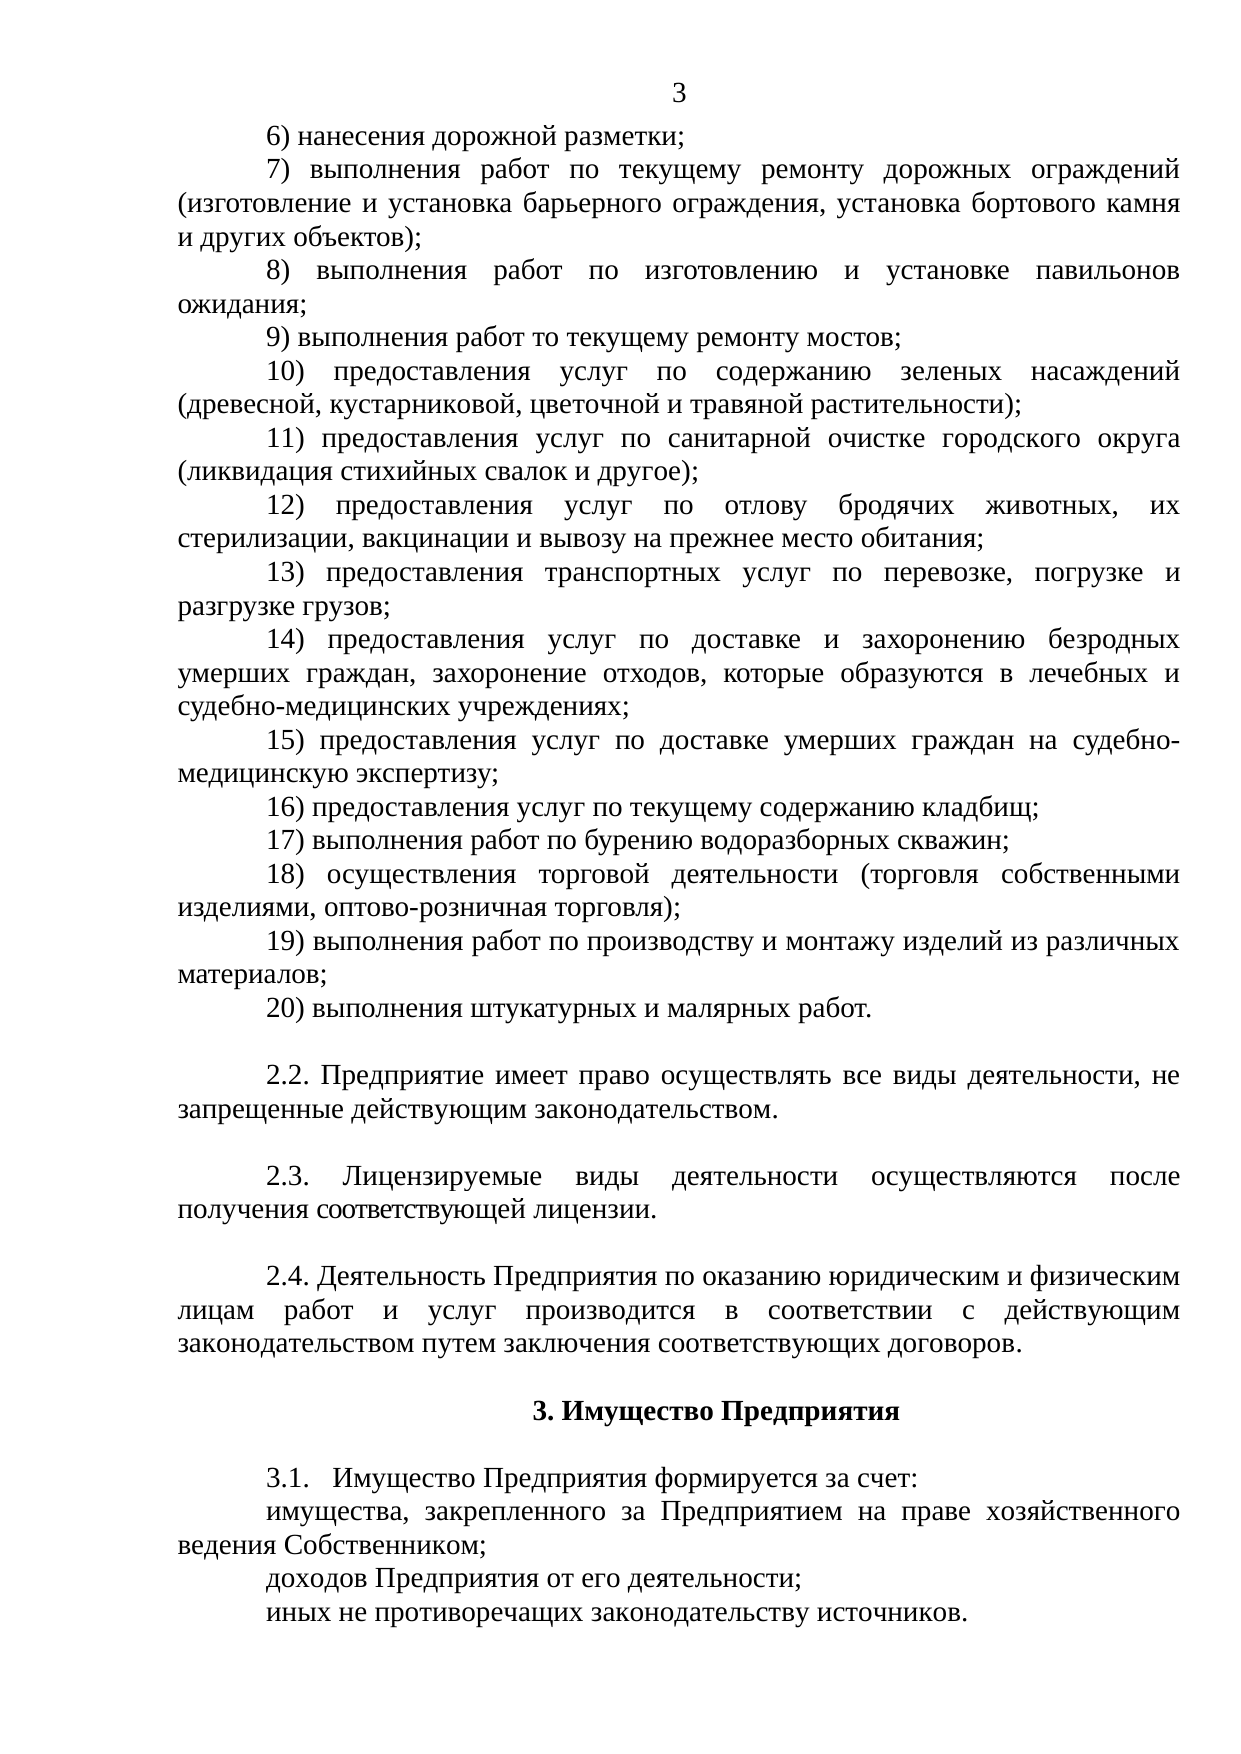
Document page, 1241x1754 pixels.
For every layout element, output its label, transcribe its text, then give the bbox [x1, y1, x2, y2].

text иных не противоречащих законодательству источников. [177, 1594, 1181, 1627]
text 19) выполнения работ по производству и монтажу изделий из различных материалов; [177, 923, 1181, 990]
text 13) предоставления транспортных услуг по перевозке, погрузке и разгрузке грузов; [177, 554, 1181, 621]
text 18) осуществления торговой деятельности (торговля собственными изделиями, оптово-розничная торговля); [177, 856, 1181, 923]
text 17) выполнения работ по бурению водоразборных скважин; [177, 822, 1181, 856]
text имущества, закрепленного за Предприятием на праве хозяйственного ведения Собственником; [177, 1493, 1181, 1560]
text 9) выполнения работ то текущему ремонту мостов; [177, 319, 1181, 353]
list Имущество Предприятия формируется за счет: [177, 1460, 1181, 1493]
text 14) предоставления услуг по доставке и захоронению безродных умерших граждан, захоронение отходов, которые образуются в лечебных и судебно-медицинских учреждениях; [177, 621, 1181, 722]
text 12) предоставления услуг по отлову бродячих животных, их стерилизации, вакцинации и вывозу на прежнее место обитания; [177, 487, 1181, 554]
text 8) выполнения работ по изготовлению и установке павильонов ожидания; [177, 252, 1181, 319]
text 6) нанесения дорожной разметки; [177, 118, 1181, 152]
text 20) выполнения штукатурных и малярных работ. [177, 990, 1181, 1024]
list 2.2. Предприятие имеет право осуществлять все виды деятельности, не запрещенные действующим законодательством. [177, 1057, 1181, 1124]
text доходов Предприятия от его деятельности; [177, 1560, 1181, 1594]
text 15) предоставления услуг по доставке умерших граждан на судебно-медицинскую экспертизу; [177, 722, 1181, 789]
text 16) предоставления услуг по текущему содержанию кладбищ; [177, 789, 1181, 822]
text 11) предоставления услуг по санитарной очистке городского округа (ликвидация стихийных свалок и другое); [177, 420, 1181, 487]
text 7) выполнения работ по текущему ремонту дорожных ограждений (изготовление и установка барьерного ограждения, установка бортового камня и других объектов); [177, 152, 1181, 252]
text 2.4. Деятельность Предприятия по оказанию юридическим и физическим лицам работ и услуг производится в соответствии с действующим законодательством путем заключения соответствующих договоров. [177, 1258, 1181, 1359]
text 2.3. Лицензируемые виды деятельности осуществляются после получения соответствующей лицензии. [177, 1158, 1181, 1225]
text 10) предоставления услуг по содержанию зеленых насаждений (древесной, кустарниковой, цветочной и травяной растительности); [177, 353, 1181, 420]
text 3. Имущество Предприятия [177, 1393, 1181, 1426]
